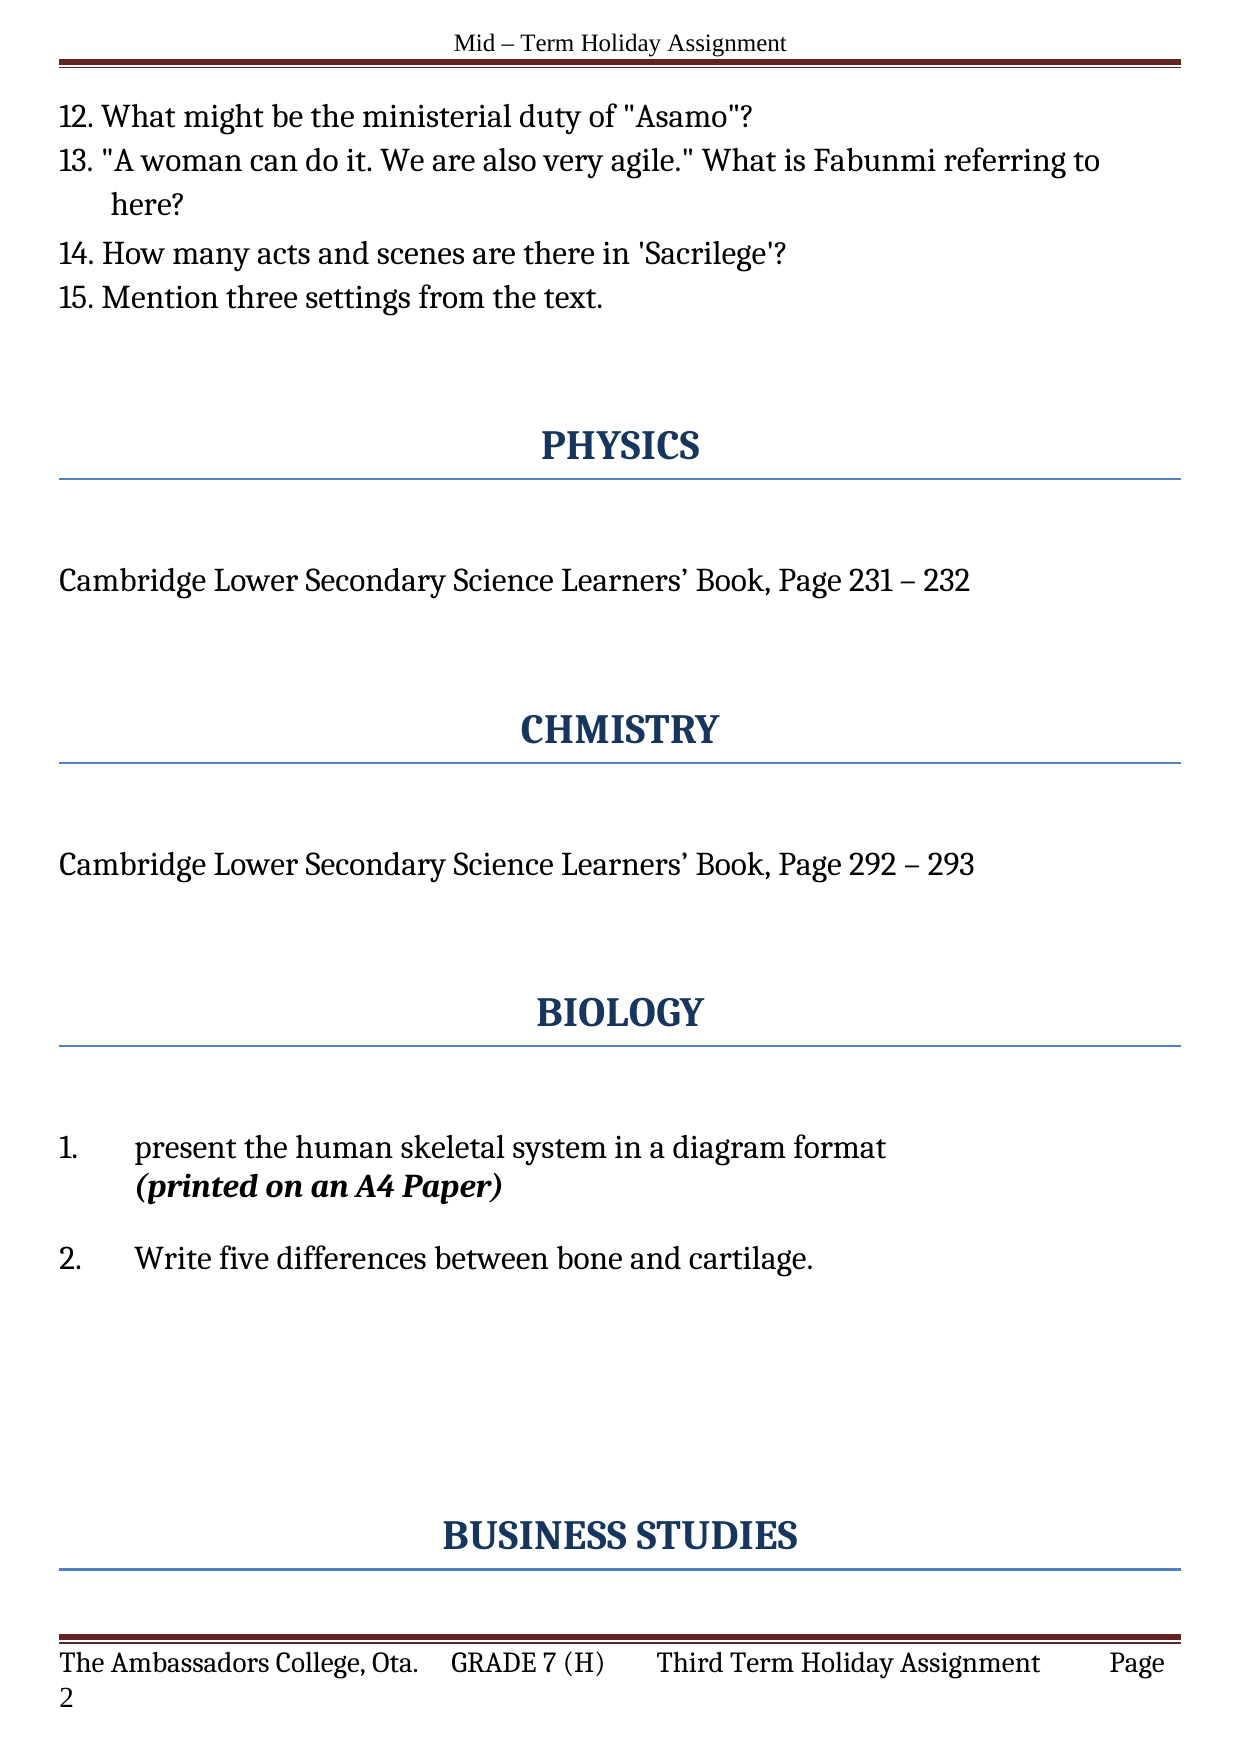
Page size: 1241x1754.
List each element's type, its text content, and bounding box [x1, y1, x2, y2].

title CHMISTRY [59, 706, 1181, 762]
title BUSINESS STUDIES [59, 1512, 1181, 1568]
title PHYSICS [59, 422, 1181, 478]
text (printed on an A4 Paper) [59, 1167, 1181, 1206]
text Cambridge Lower Secondary Science Learners’ Book, Page 231 – 232 [59, 562, 1181, 600]
text here? [59, 185, 1181, 223]
text 1. present the human skeletal system in a diagram format [59, 1129, 1181, 1167]
title BIOLOGY [59, 989, 1181, 1045]
text Cambridge Lower Secondary Science Learners’ Book, Page 292 – 293 [59, 845, 1181, 884]
text 15. Mention three settings from the text. [59, 279, 1181, 317]
text 14. How many acts and scenes are there in 'Sacrilege'? [59, 235, 1181, 273]
text 13. "A woman can do it. We are also very agile." What is Fabunmi referring to [59, 141, 1181, 179]
text 12. What might be the ministerial duty of "Asamo"? [59, 97, 1181, 135]
text 2. Write five differences between bone and cartilage. [59, 1239, 1181, 1277]
